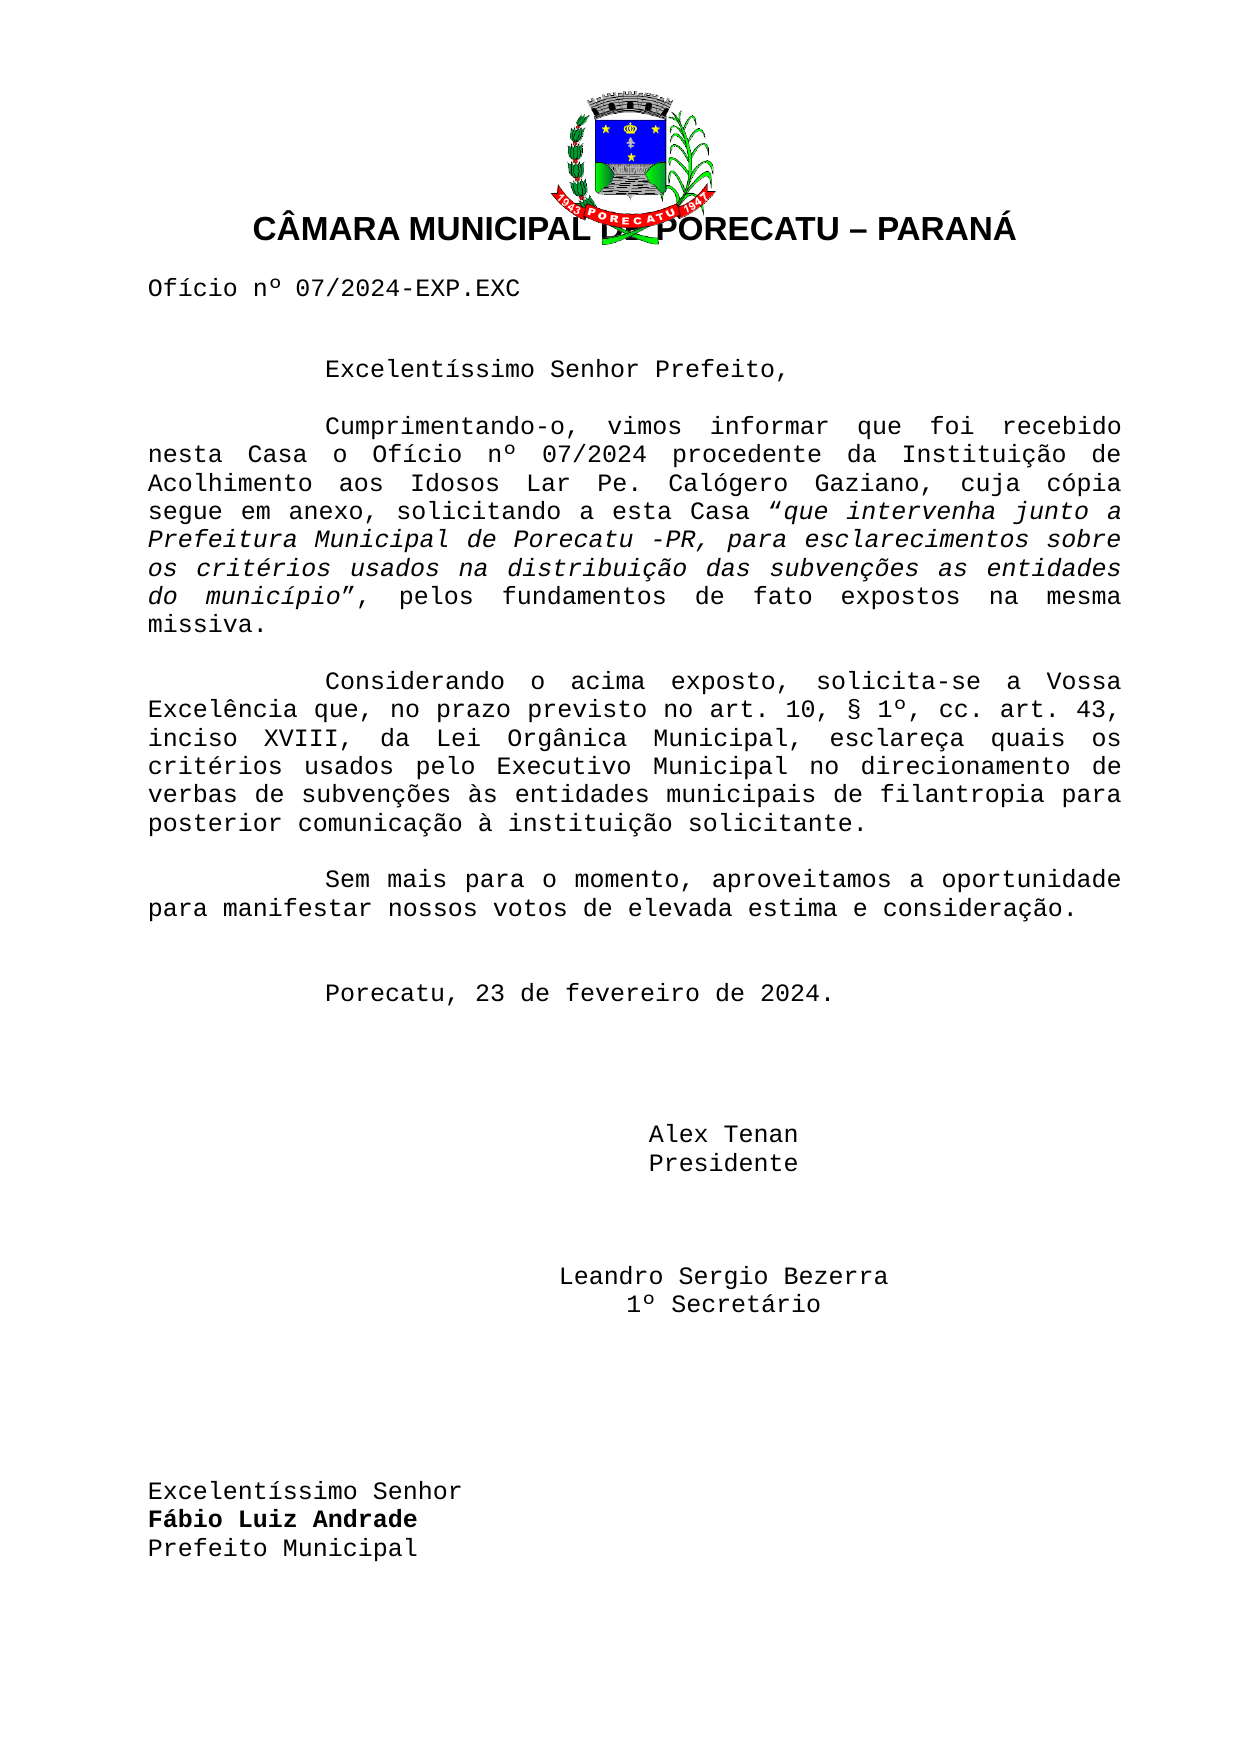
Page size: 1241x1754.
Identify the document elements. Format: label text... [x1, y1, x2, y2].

text Leandro Sergio Bezerra [148, 1264, 1122, 1292]
text Alex Tenan [148, 1122, 1122, 1150]
text Sem mais para o momento, aproveitamos a oportunidade para manifestar nossos votos de elevada estima e consideração. [148, 867, 1122, 924]
text Fábio Luiz Andrade [148, 1507, 1122, 1535]
text Prefeito Municipal [148, 1535, 1122, 1564]
text Porecatu, 23 de fevereiro de 2024. [148, 980, 1122, 1009]
text Presidente [148, 1150, 1122, 1179]
text 1º Secretário [148, 1292, 1122, 1320]
text Cumprimentando-o, vimos informar que foi recebido nesta Casa o Ofício nº 07/2024 procedente da Instituição de Acolhimento aos Idosos Lar Pe. Calógero Gaziano, cuja cópia segue em anexo, solicitando a esta Casa “que intervenha junto a Prefeitura Municipal de Porecatu -PR, para esclarecimentos sobre os critérios usados na distribuição das subvenções as entidades do município”, pelos fundamentos de fato expostos na mesma missiva. [148, 414, 1122, 640]
text Considerando o acima exposto, solicita-se a Vossa Excelência que, no prazo previsto no art. 10, § 1º, cc. art. 43, inciso XVIII, da Lei Orgânica Municipal, esclareça quais os critérios usados pelo Executivo Municipal no direcionamento de verbas de subvenções às entidades municipais de filantropia para posterior comunicação à instituição solicitante. [148, 669, 1122, 839]
text Excelentíssimo Senhor [148, 1479, 1122, 1507]
text Ofício nº 07/2024-EXP.EXC [148, 275, 1122, 304]
text Excelentíssimo Senhor Prefeito, [148, 357, 1122, 385]
